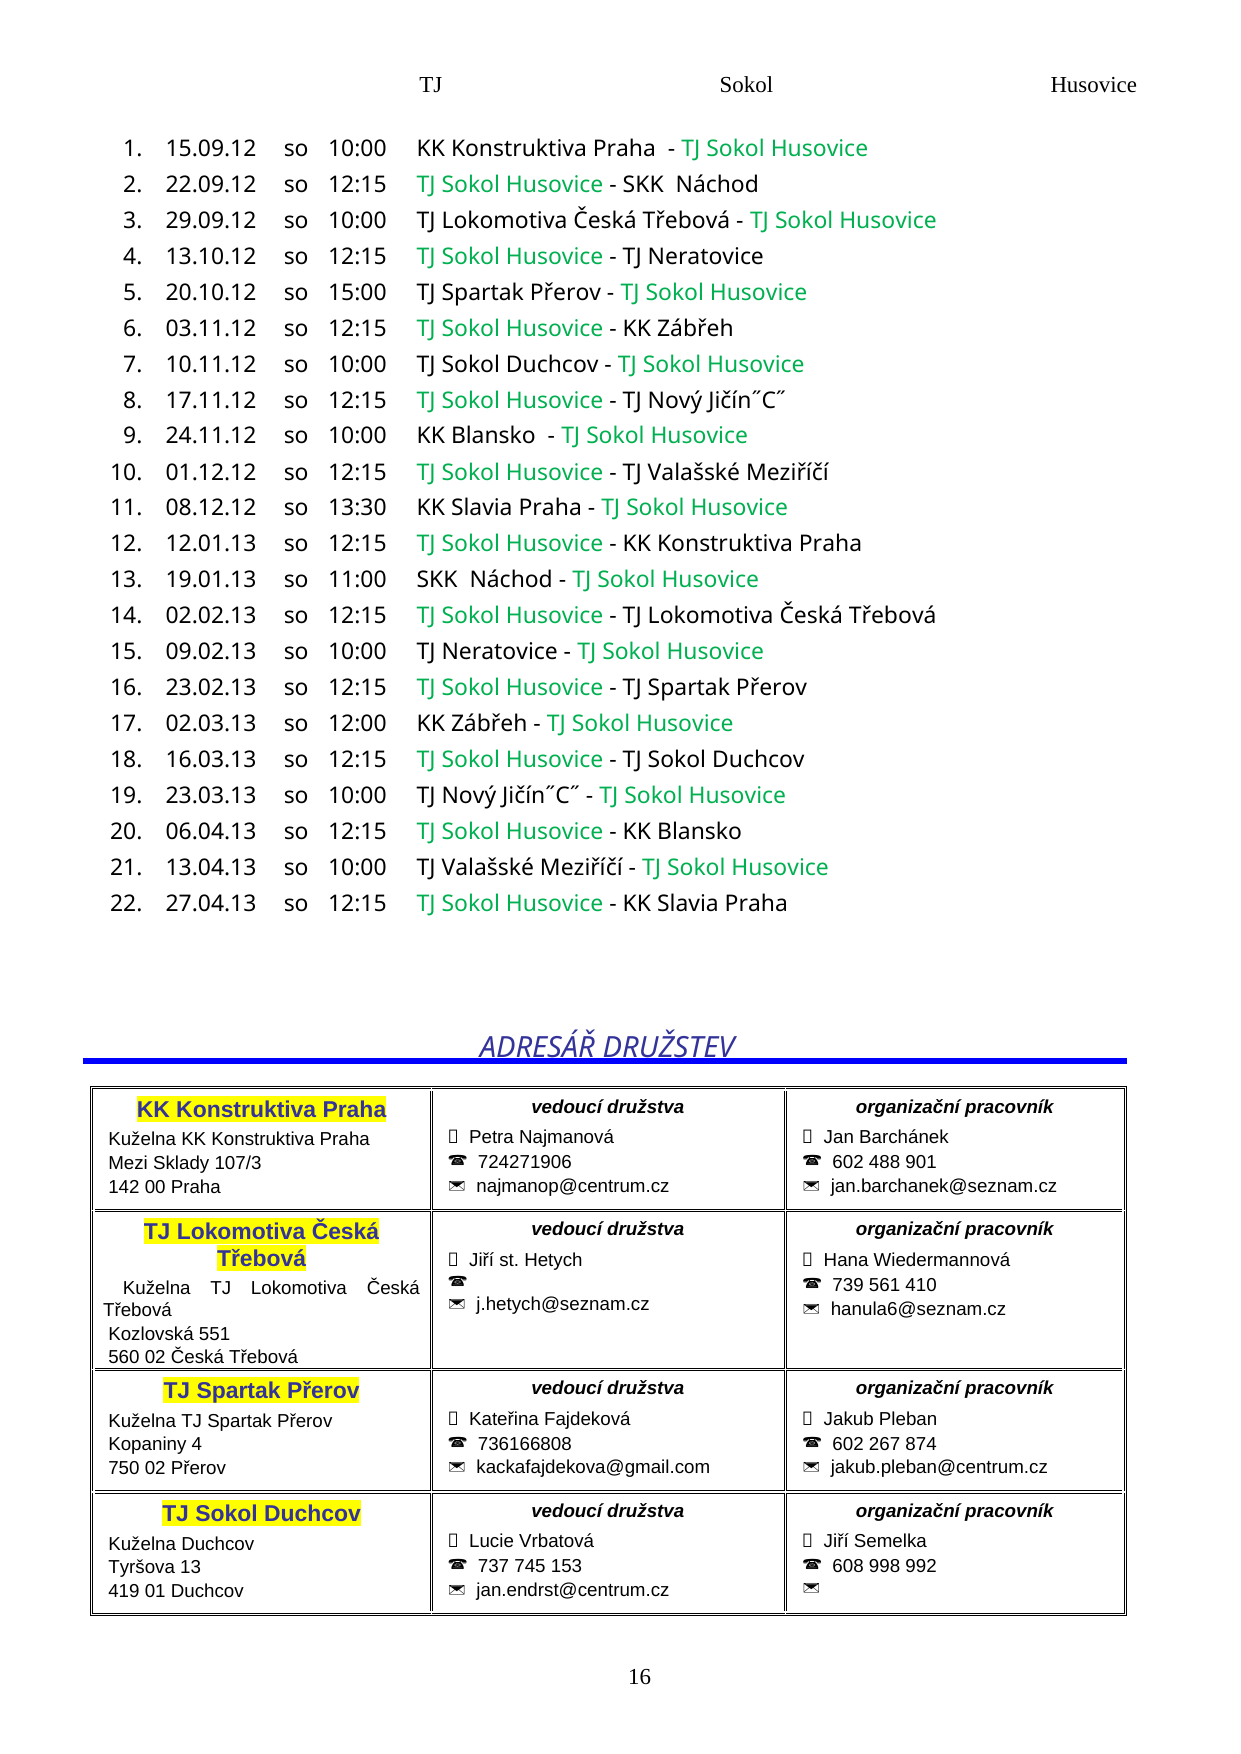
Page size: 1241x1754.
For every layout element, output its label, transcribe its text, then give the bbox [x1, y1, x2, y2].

text 6. 03.11.12 so 12:15 TJ Sokol Husovice - KK Zábřeh [106, 312, 1137, 343]
text 14. 02.02.13 so 12:15 TJ Sokol Husovice - TJ Lokomotiva Česká Třebová [106, 599, 1137, 630]
text 3. 29.09.12 so 10:00 TJ Lokomotiva Česká Třebová - TJ Sokol Husovice [106, 204, 1137, 235]
table_header vedoucí družstva 👤 Petra Najmanová 724271906 najmanop@centrum.cz [431, 1087, 786, 1209]
text 7. 10.11.12 so 10:00 TJ Sokol Duchcov - TJ Sokol Husovice [106, 348, 1137, 379]
text 21. 13.04.13 so 10:00 TJ Valašské Meziříčí - TJ Sokol Husovice [106, 851, 1137, 882]
text ADRESÁŘ DRUŽSTEV [106, 1027, 1137, 1066]
table_cell vedoucí družstva 👤 Jiří st. Hetych j.hetych@seznam.cz [433, 1212, 784, 1368]
table_cell vedoucí družstva 👤 Lucie Vrbatová 737 745 153 jan.endrst@centrum.cz [431, 1490, 786, 1613]
text 16. 23.02.13 so 12:15 TJ Sokol Husovice - TJ Spartak Přerov [106, 671, 1137, 702]
text 22. 27.04.13 so 12:15 TJ Sokol Husovice - KK Slavia Praha [106, 887, 1137, 918]
text 2. 22.09.12 so 12:15 TJ Sokol Husovice - SKK Náchod [106, 168, 1137, 199]
text 11. 08.12.12 so 13:30 KK Slavia Praha - TJ Sokol Husovice [106, 491, 1137, 523]
table_header organizační pracovník 👤 Jan Barchánek 602 488 901 jan.barchanek@seznam.cz [786, 1089, 1124, 1209]
text 18. 16.03.13 so 12:15 TJ Sokol Husovice - TJ Sokol Duchcov [106, 743, 1137, 774]
text 15. 09.02.13 so 10:00 TJ Neratovice - TJ Sokol Husovice [106, 635, 1137, 666]
text 13. 19.01.13 so 11:00 SKK Náchod - TJ Sokol Husovice [106, 563, 1137, 594]
table_cell TJ Lokomotiva Česká Třebová Kuželna TJ Lokomotiva Česká Třebová Kozlovská 551 560 02 Česká Třebová [92, 1209, 431, 1368]
text TJ Sokol Husovice [106, 72, 1137, 128]
table_cell organizační pracovník 👤 Jakub Pleban 602 267 874 jakub.pleban@centrum.cz [787, 1368, 1124, 1490]
text 12. 12.01.13 so 12:15 TJ Sokol Husovice - KK Konstruktiva Praha [106, 527, 1137, 558]
text 5. 20.10.12 so 15:00 TJ Spartak Přerov - TJ Sokol Husovice [106, 276, 1137, 307]
table_header KK Konstruktiva Praha Kuželna KK Konstruktiva Praha Mezi Sklady 107/3 142 00 Praha [93, 1089, 431, 1209]
table_cell organizační pracovník 👤 Hana Wiedermannová 739 561 410 hanula6@seznam.cz [786, 1209, 1125, 1368]
text 4. 13.10.12 so 12:15 TJ Sokol Husovice - TJ Neratovice [106, 240, 1137, 271]
text 17. 02.03.13 so 12:00 KK Zábřeh - TJ Sokol Husovice [106, 707, 1137, 738]
table_cell vedoucí družstva 👤 Kateřina Fajdeková 736166808 kackafajdekova@gmail.com [433, 1371, 784, 1490]
text 8. 17.11.12 so 12:15 TJ Sokol Husovice - TJ Nový Jičín˝C˝ [106, 383, 1137, 415]
table_cell TJ Spartak Přerov Kuželna TJ Spartak Přerov Kopaniny 4 750 02 Přerov [93, 1368, 430, 1490]
table_cell organizační pracovník 👤 Jiří Semelka 608 998 992 [786, 1490, 1125, 1613]
text 9. 24.11.12 so 10:00 KK Blansko - TJ Sokol Husovice [106, 419, 1137, 451]
text 20. 06.04.13 so 12:15 TJ Sokol Husovice - KK Blansko [106, 815, 1137, 846]
text 19. 23.03.13 so 10:00 TJ Nový Jičín˝C˝ - TJ Sokol Husovice [106, 779, 1137, 810]
text 1. 15.09.12 so 10:00 KK Konstruktiva Praha - TJ Sokol Husovice [106, 132, 1137, 163]
table_cell TJ Sokol Duchcov Kuželna Duchcov Tyršova 13 419 01 Duchcov [92, 1490, 431, 1613]
text 10. 01.12.12 so 12:15 TJ Sokol Husovice - TJ Valašské Meziříčí [106, 455, 1137, 487]
